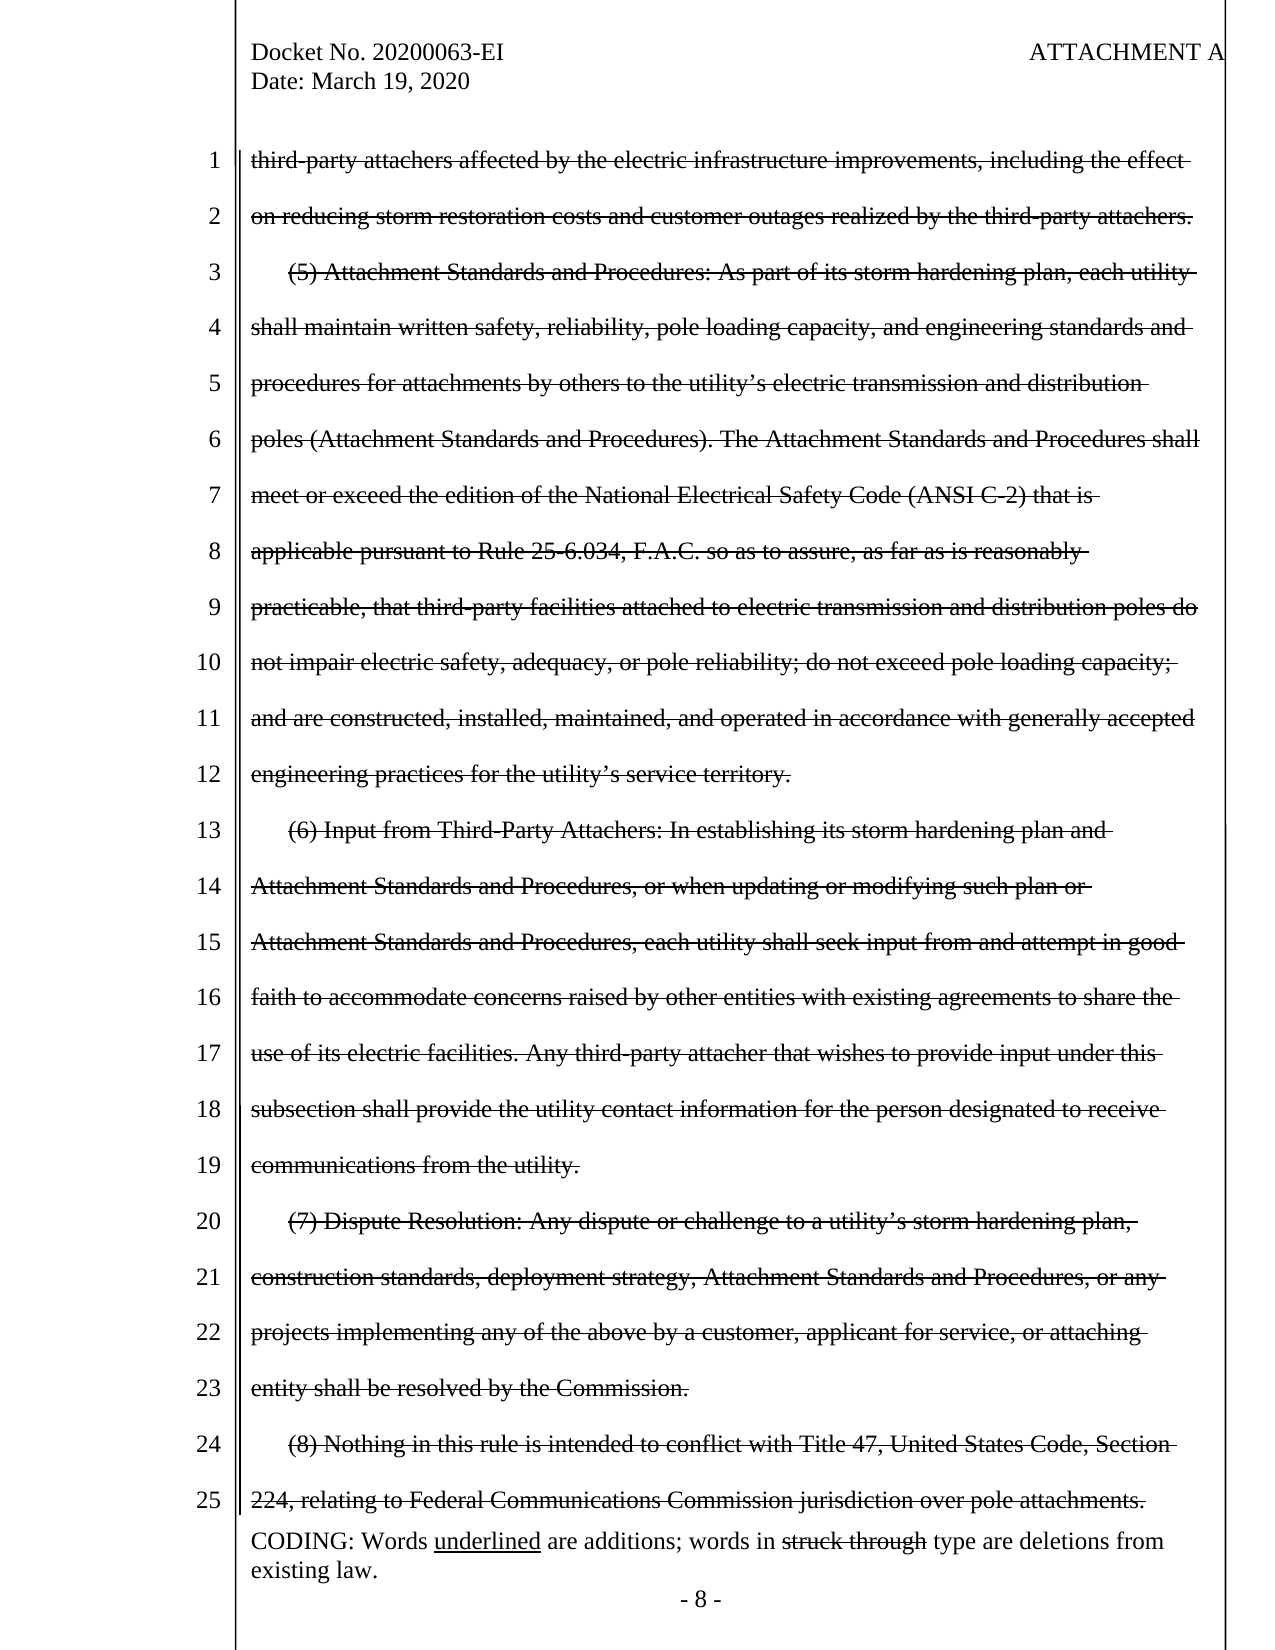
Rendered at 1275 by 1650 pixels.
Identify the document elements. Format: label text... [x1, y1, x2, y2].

text (8) Nothing in this rule is intended to conflict with Title 47, United States Code, Section 224, relating to Federal Communications Commission jurisdiction over pole attachments. [251, 1408, 1200, 1519]
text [251, 124, 1200, 235]
text (5) Attachment Standards and Procedures: As part of its storm hardening plan, each utility shall maintain written safety, reliability, pole loading capacity, and engineering standards and procedures for attachments by others to the utility’s electric transmission and distribution poles (Attachment Standards and Procedures). The Attachment Standards and Procedures shall meet or exceed the edition of the National Electrical Safety Code (ANSI C-2) that is applicable pursuant to Rule 25-6.034, F.A.C. so as to assure, as far as is reasonably practicable, that third-party facilities attached to electric transmission and distribution poles do not impair electric safety, adequacy, or pole reliability; do not exceed pole loading capacity; and are constructed, installed, maintained, and operated in accordance with generally accepted engineering practices for the utility’s service territory. [251, 441, 1200, 794]
text (5) Attachment Standards and Procedures: As part of its storm hardening plan, each utility shall maintain written safety, reliability, pole loading capacity, and engineering standards and procedures for attachments by others to the utility’s electric transmission and distribution poles (Attachment Standards and Procedures). The Attachment Standards and Procedures shall meet or exceed the edition of the National Electrical Safety Code (ANSI C-2) that is applicable pursuant to Rule 25-6.034, F.A.C. so as to assure, as far as is reasonably practicable, that third-party facilities attached to electric transmission and distribution poles do not impair electric safety, adequacy, or pole reliability; do not exceed pole loading capacity; and are constructed, installed, maintained, and operated in accordance with generally accepted engineering practices for the utility’s service territory. [251, 235, 1200, 440]
text (7) Dispute Resolution: Any dispute or challenge to a utility’s storm hardening plan, construction standards, deployment strategy, Attachment Standards and Procedures, or any projects implementing any of the above by a customer, applicant for service, or attaching entity shall be resolved by the Commission. [251, 1184, 1200, 1408]
text (6) Input from Third-Party Attachers: In establishing its storm hardening plan and Attachment Standards and Procedures, or when updating or modifying such plan or Attachment Standards and Procedures, each utility shall seek input from and attempt in good faith to accommodate concerns raised by other entities with existing agreements to share the use of its electric facilities. Any third-party attacher that wishes to provide input under this subsection shall provide the utility contact information for the person designated to receive communications from the utility. [251, 794, 1200, 1184]
